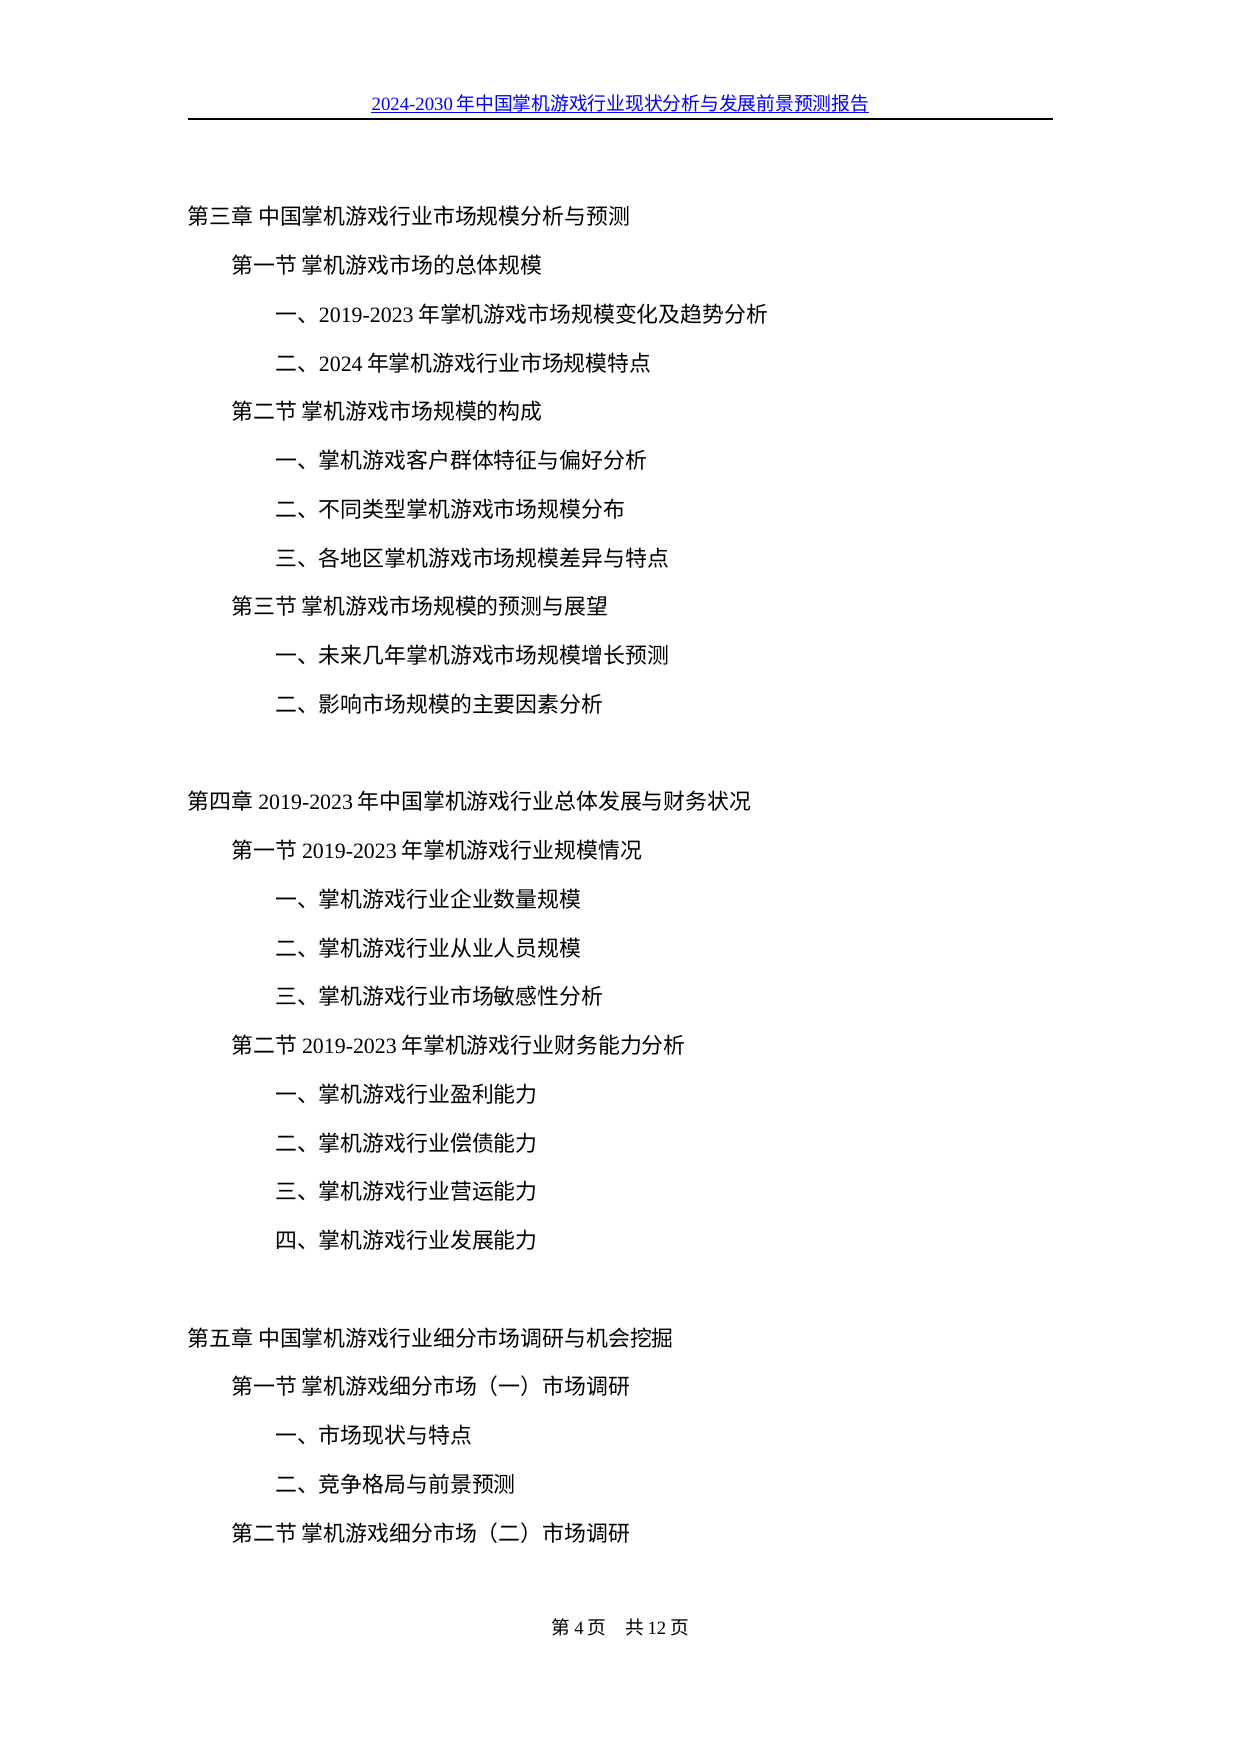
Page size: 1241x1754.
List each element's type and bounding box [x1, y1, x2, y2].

text [187, 150, 1053, 1548]
